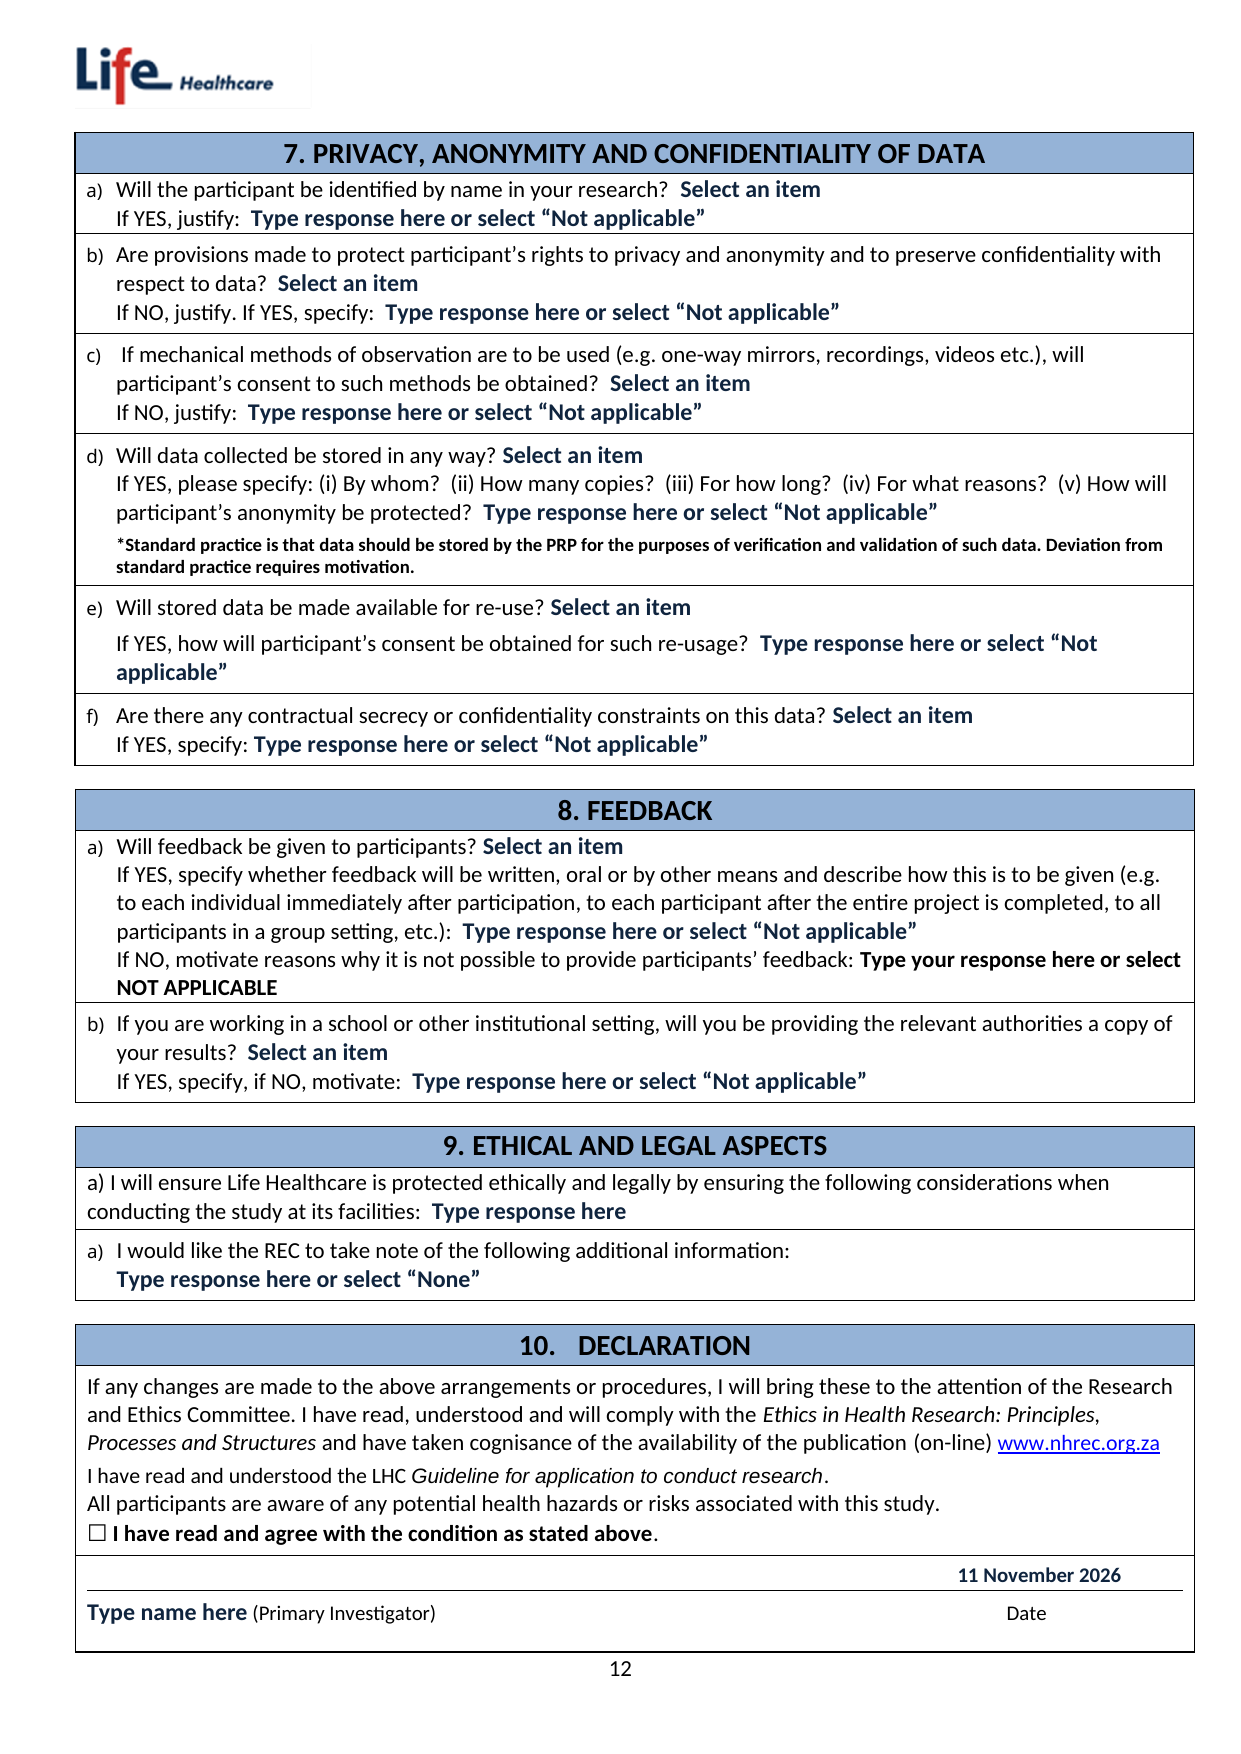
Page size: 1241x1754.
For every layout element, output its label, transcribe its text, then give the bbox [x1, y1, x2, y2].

table_cell I would like the REC to take note of the following additional information: [76, 1230, 1194, 1300]
picture [75, 44, 312, 109]
table_cell If you are working in a school or other institutional setting, will you be providing the relevant authorities a copy of your results? If YES, specify, if NO, motivate: [76, 1003, 1194, 1102]
table_cell Are there any contractual secrecy or confidentiality constraints on this data? If YES, specify: [76, 694, 1193, 764]
table_cell Will data collected be stored in any way? If YES, please specify: (i) By whom? (ii) How many copies? (iii) For how long? (iv) For what reasons? (v) How will participant’s anonymity be protected? *Standard practice is that data should be stored by the PRP for the purposes of verification and validation of such data. Deviation from standard practice requires motivation. [76, 434, 1193, 585]
table_header PRIVACY, ANONYMITY AND CONFIDENTIALITY OF DATA [76, 133, 1193, 173]
table_header FEEDBACK [76, 790, 1194, 830]
table_header DECLARATION [76, 1325, 1194, 1365]
table_cell Will feedback be given to participants? If YES, specify whether feedback will be written, oral or by other means and describe how this is to be given (e.g. to each individual immediately after participation, to each participant after the entire project is completed, to all participants in a group setting, etc.): If NO, motivate reasons why it is not possible to provide participants’ feedback: Type your response here or select NOT APPLICABLE [76, 831, 1194, 1002]
table_cell Are provisions made to protect participant’s rights to privacy and anonymity and to preserve confidentiality with respect to data? If NO, justify. If YES, specify: [76, 234, 1193, 333]
table_header ETHICAL AND LEGAL ASPECTS [76, 1127, 1194, 1167]
table_cell a) I will ensure Life Healthcare is protected ethically and legally by ensuring the following considerations when conducting the study at its facilities: [76, 1168, 1194, 1229]
table_cell If mechanical methods of observation are to be used (e.g. one-way mirrors, recordings, videos etc.), will participant’s consent to such methods be obtained? If NO, justify: [76, 334, 1193, 433]
table_cell 12 July 2023 (Primary Investigator) Date [76, 1556, 1194, 1651]
table_cell If any changes are made to the above arrangements or procedures, I will bring these to the attention of the Research and Ethics Committee. I have read, understood and will comply with the Ethics in Health Research: Principles, Processes and Structures and have taken cognisance of the availability of the publication (on-line) www.nhrec.org.za I have read and understood the LHC Guideline for application to conduct research. All participants are aware of any potential health hazards or risks associated with this study. I have read and agree with the condition as stated above. [76, 1366, 1194, 1555]
table_cell Will stored data be made available for re-use? If YES, how will participant’s consent be obtained for such re-usage? [76, 586, 1193, 692]
table_cell Will the participant be identified by name in your research? If YES, justify: [76, 174, 1193, 232]
